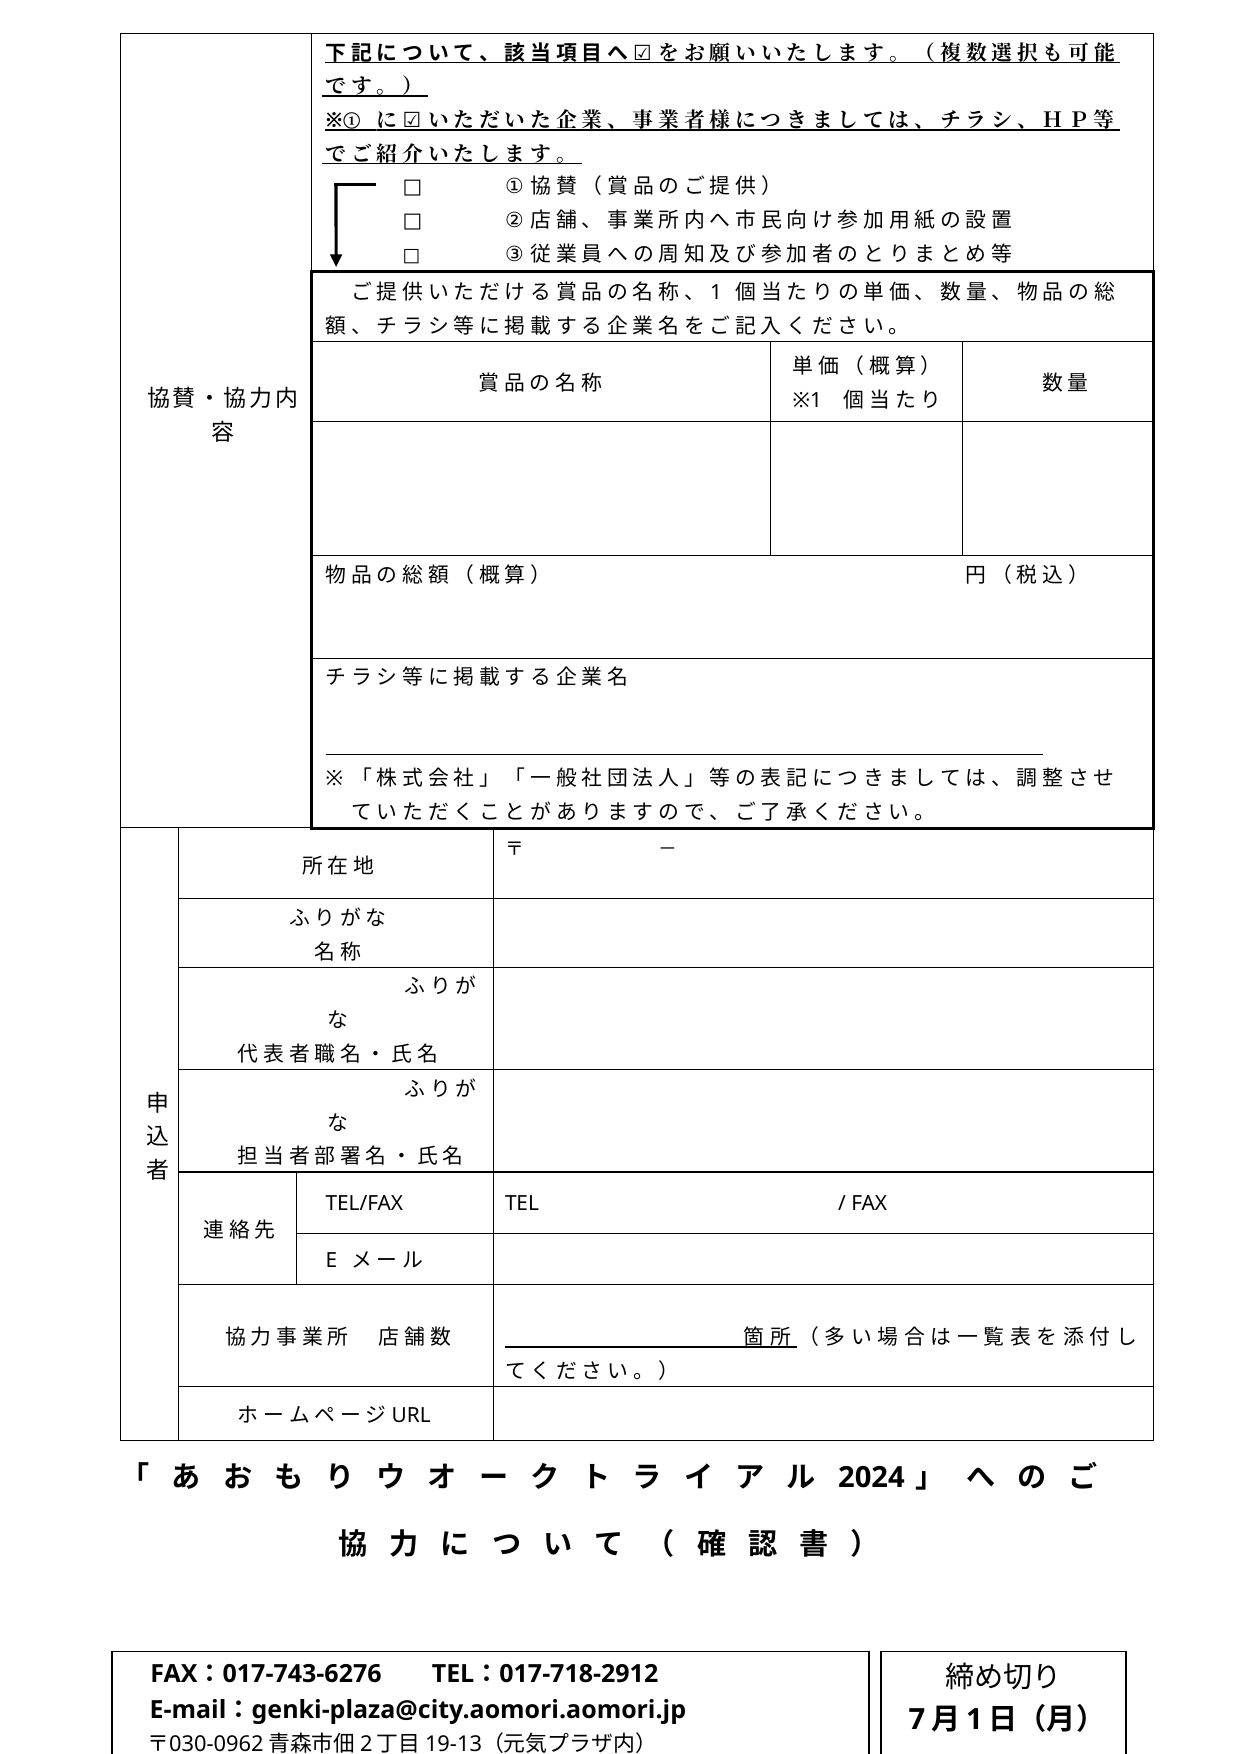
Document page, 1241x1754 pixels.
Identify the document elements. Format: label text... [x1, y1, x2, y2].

table_cell 単価（概算） ※1個当たり [771, 342, 962, 421]
table_cell 箇所（多い場合は一覧表を添付してください。） [494, 1285, 1153, 1386]
table_cell 賞品の名称 [313, 342, 770, 421]
table_cell 申 込 者 [121, 828, 178, 1439]
table_cell 連絡先 [179, 1173, 296, 1284]
table_cell 〒 － [494, 830, 1153, 898]
table_cell [494, 899, 1153, 967]
table_cell TEL / FAX [494, 1173, 1153, 1233]
table_cell ふりがな 名称 [179, 899, 493, 967]
table_cell チラシ等に掲載する企業名 ※「株式会社」「一般社団法人」等の表記につきましては、調整させていただくことがありますので、ご了承ください。 [313, 659, 1152, 827]
table_cell [494, 968, 1153, 1069]
table_cell 所在地 [179, 828, 493, 898]
table_header 協賛・協力内容 [121, 34, 311, 827]
table_cell [771, 422, 962, 555]
table_cell ふりがな 代表者職名・氏名 [179, 968, 493, 1069]
table_cell [494, 1234, 1153, 1284]
table_cell ご提供いただける賞品の名称、1個当たりの単価、数量、物品の総額、チラシ等に掲載する企業名をご記入ください。 [313, 273, 1152, 341]
table_cell ふりがな 担当者部署名・氏名 [179, 1070, 493, 1171]
table_cell ホームページURL [179, 1387, 493, 1439]
table_cell 物品の総額（概算） 円（税込） [313, 556, 1152, 657]
table_cell Eメール [297, 1234, 493, 1284]
table_cell [494, 1070, 1153, 1171]
table_cell 協力事業所 店舗数 [179, 1285, 493, 1386]
table_cell [313, 422, 770, 555]
table_header 下記について、該当項目へ☑をお願いいたします。（複数選択も可能です。） ※①に☑いただいた企業、事業者様につきましては、チラシ、ＨＰ等でご紹介いたします。 ①協賛（賞品のご提供） ②店舗、事業所内へ市民向け参加用紙の設置 ③従業員への周知及び参加者のとりまとめ等 [312, 34, 1153, 270]
text 「あおもりウオークトライアル2024」へのご協力について（確認書） [120, 1441, 1120, 1576]
table_cell TEL/FAX [297, 1173, 493, 1233]
table_cell [963, 422, 1152, 555]
table_cell 数量 [963, 342, 1152, 421]
table_cell [494, 1387, 1153, 1439]
